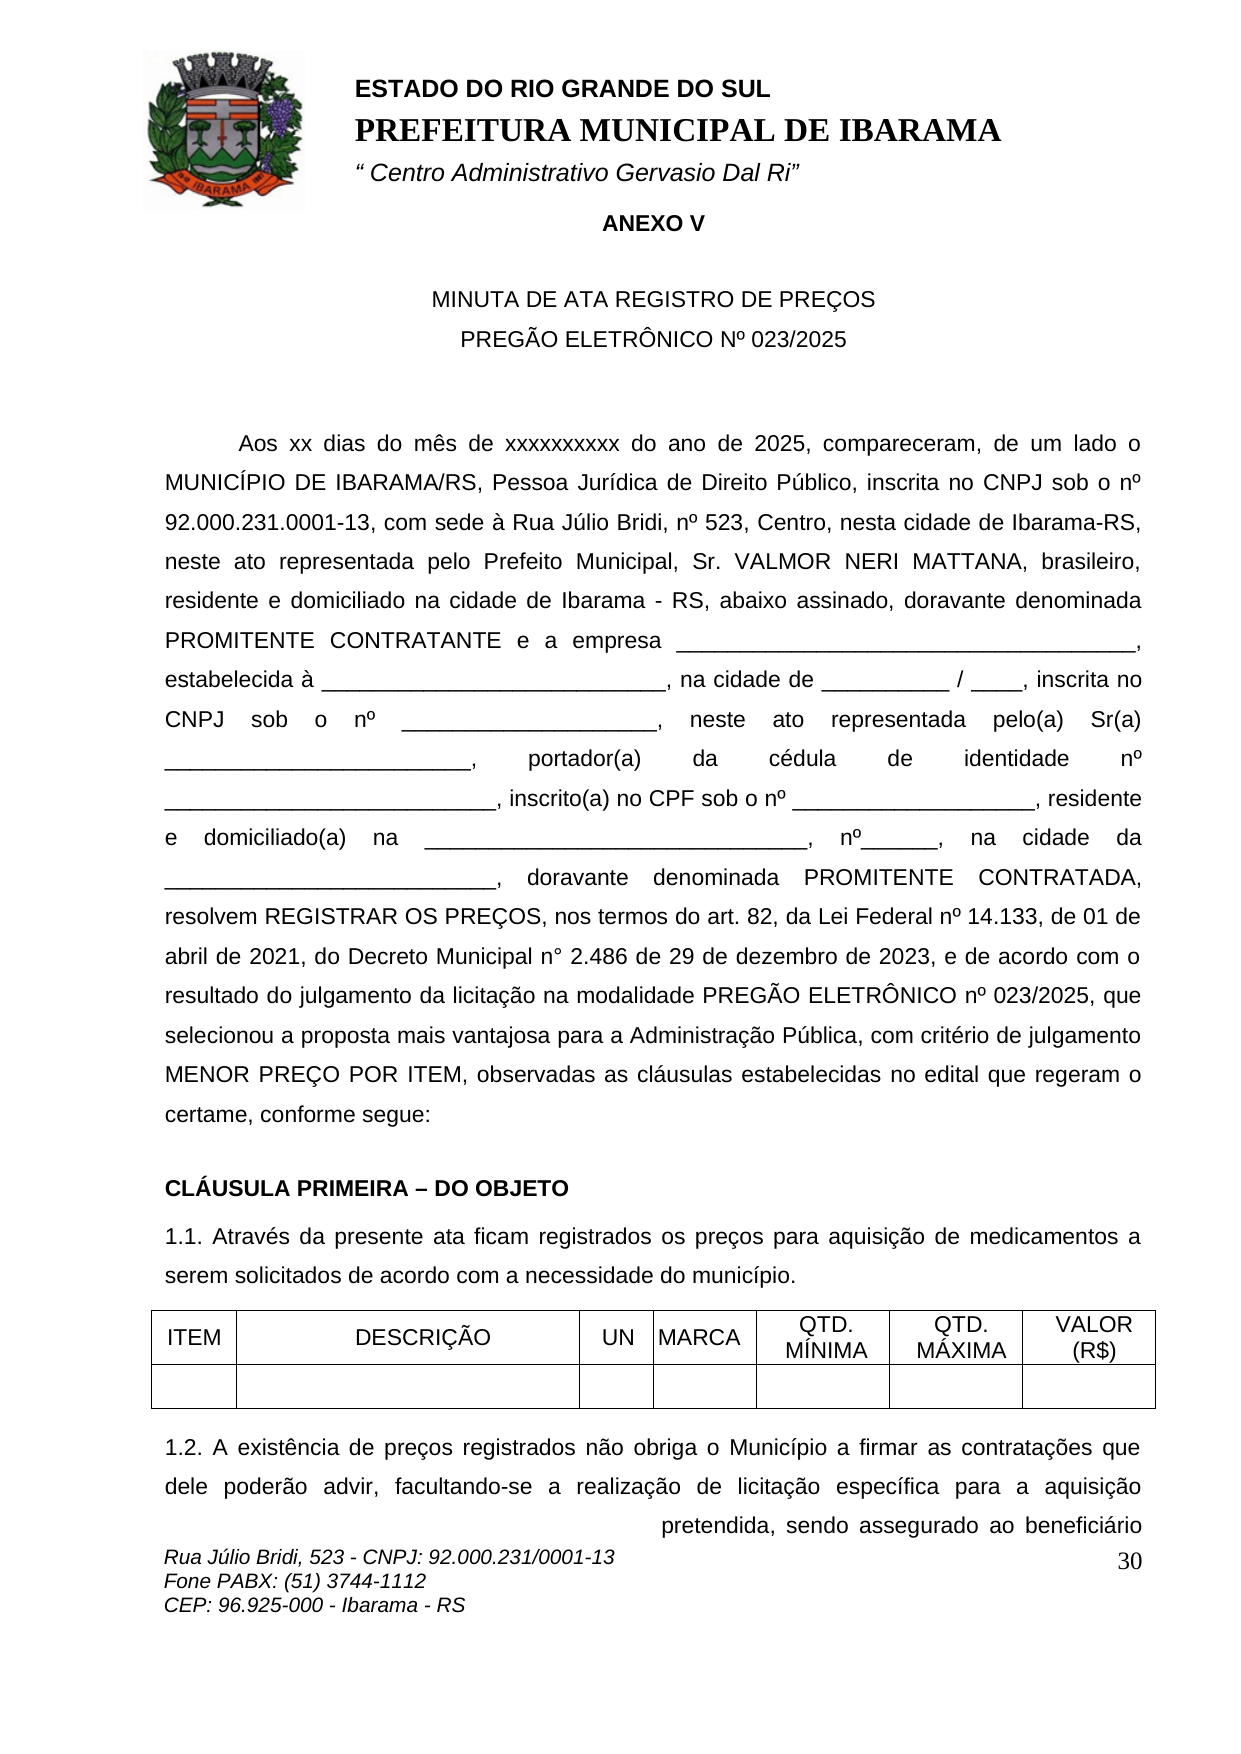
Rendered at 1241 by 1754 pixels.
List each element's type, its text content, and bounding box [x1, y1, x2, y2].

table_cell [152, 1365, 236, 1407]
subtitle CLÁUSULA PRIMEIRA – DO OBJETO [164, 1175, 1142, 1201]
table_header DESCRIÇÃO [237, 1311, 579, 1364]
subtitle 1.1. Através da presente ata ficam registrados os preços para aquisição de medicamentos a serem solicitados de acordo com a necessidade do município. [164, 1223, 1142, 1288]
table_header QTD. MÁXIMA [890, 1311, 1022, 1364]
table_cell [757, 1365, 889, 1407]
subtitle MINUTA DE ATA REGISTRO DE PREÇOS [164, 286, 1142, 312]
table_cell [654, 1365, 756, 1407]
table_header UN [580, 1311, 653, 1364]
table_cell [1023, 1365, 1155, 1407]
table_cell [237, 1365, 579, 1407]
subtitle Aos xx dias do mês de xxxxxxxxxx do ano de 2025, compareceram, de um lado o MUNICÍPIO DE IBARAMA/RS, Pessoa Jurídica de Direito Público, inscrita no CNPJ sob o nº 92.000.231.0001-13, com sede à Rua Júlio Bridi, nº 523, Centro, nesta cidade de Ibarama-RS, neste ato representada pelo Prefeito Municipal, Sr. VALMOR NERI MATTANA, brasileiro, residente e domiciliado na cidade de Ibarama - RS, abaixo assinado, doravante denominada PROMITENTE CONTRATANTE e a empresa ____________________________________, estabelecida à ___________________________, na cidade de __________ / ____, inscrita no CNPJ sob o nº ____________________, neste ato representada pelo(a) Sr(a) ________________________, portador(a) da cédula de identidade nº __________________________, inscrito(a) no CPF sob o nº ___________________, residente e domiciliado(a) na ______________________________, nº______, na cidade da __________________________, doravante denominada PROMITENTE CONTRATADA, resolvem REGISTRAR OS PREÇOS, nos termos do art. 82, da Lei Federal nº 14.133, de 01 de abril de 2021, do Decreto Municipal n° 2.486 de 29 de dezembro de 2023, e de acordo com o resultado do julgamento da licitação na modalidade PREGÃO ELETRÔNICO nº 023/2025, que selecionou a proposta mais vantajosa para a Administração Pública, com critério de julgamento MENOR PREÇO POR ITEM, observadas as cláusulas estabelecidas no edital que regeram o certame, conforme segue: [164, 429, 1142, 1127]
picture [142, 50, 306, 211]
subtitle ANEXO V [164, 210, 1142, 237]
table_cell [580, 1365, 653, 1407]
table_header VALOR (R$) [1023, 1311, 1155, 1364]
subtitle PREGÃO ELETRÔNICO Nº 023/2025 [164, 326, 1142, 352]
table_header ITEM [152, 1311, 236, 1364]
table_header MARCA [654, 1311, 756, 1364]
table_cell [890, 1365, 1022, 1407]
table_header QTD. MÍNIMA [757, 1311, 889, 1364]
